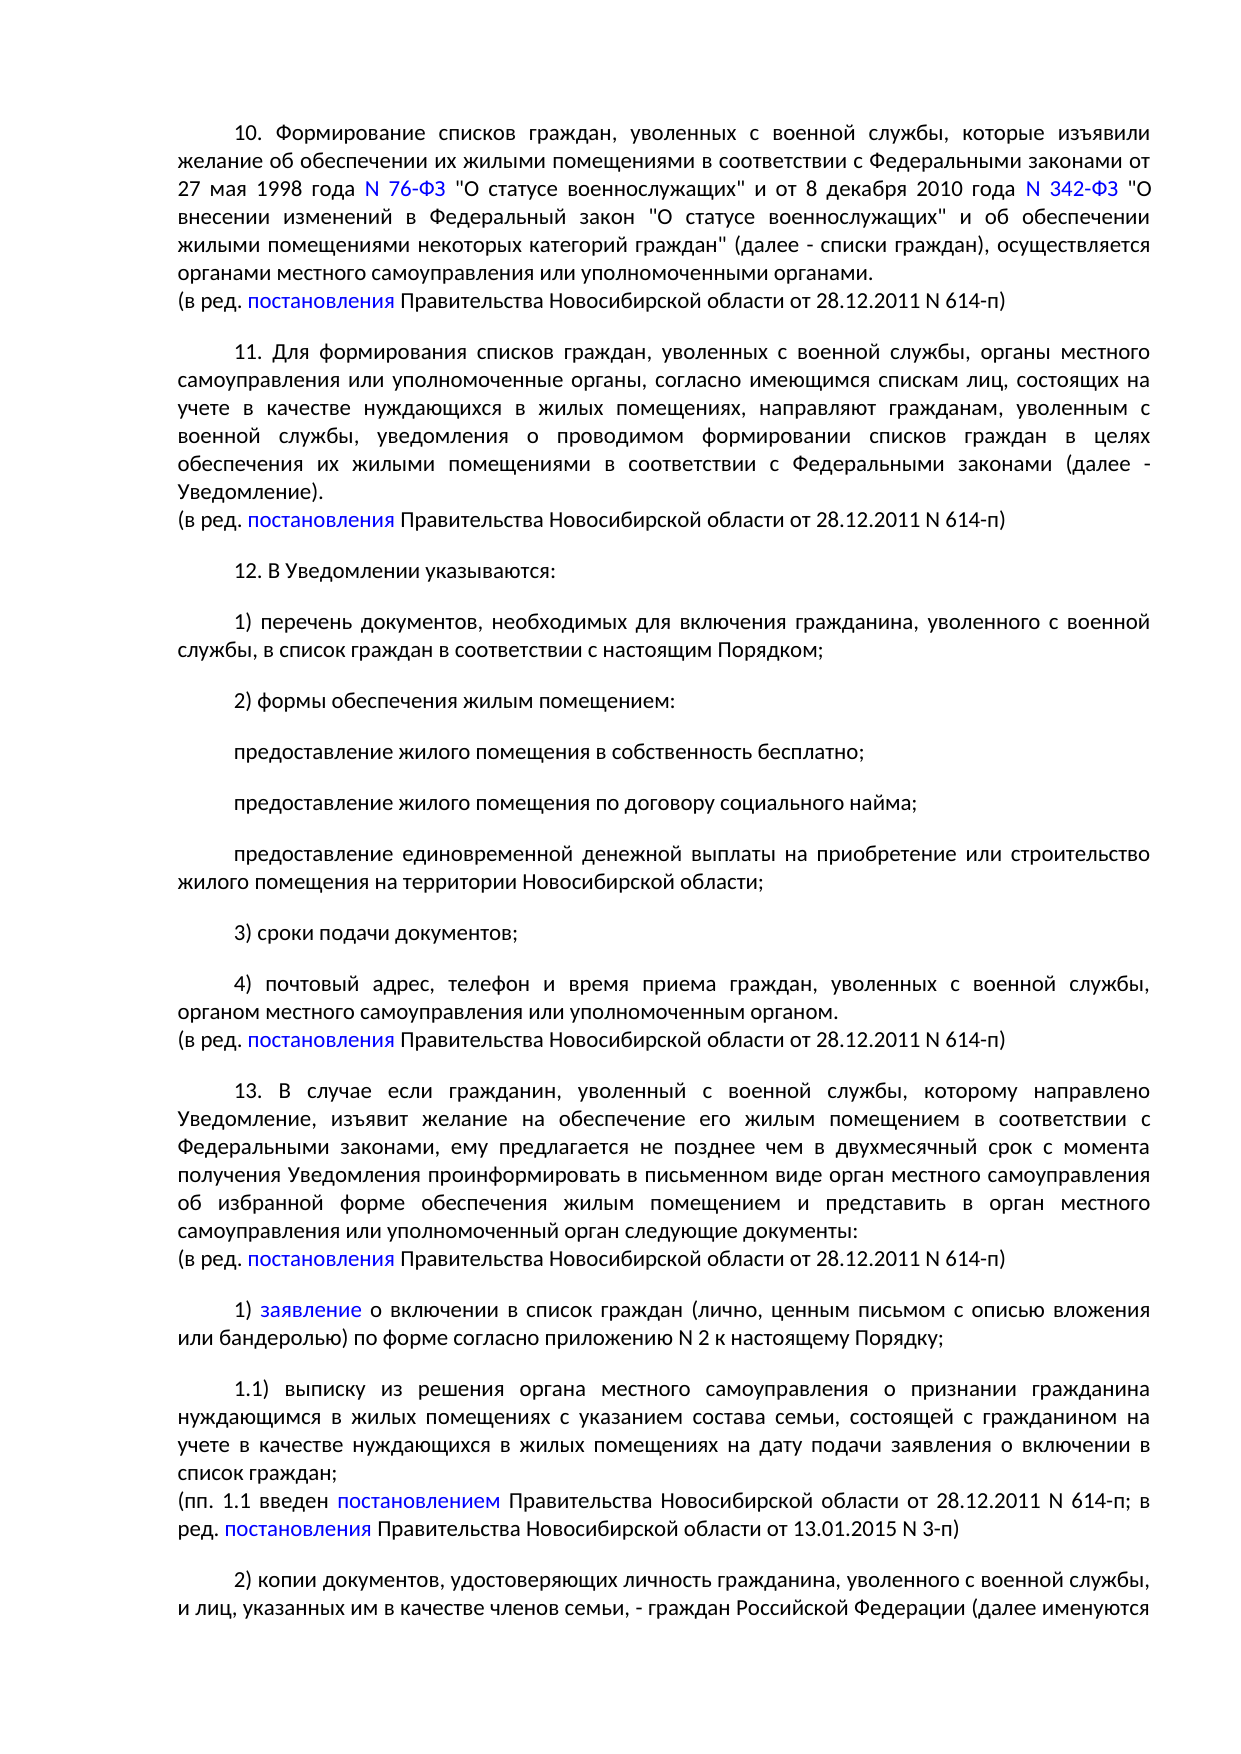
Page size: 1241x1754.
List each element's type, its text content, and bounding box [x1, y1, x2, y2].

text 3) сроки подачи документов; [177, 918, 1152, 946]
text предоставление жилого помещения в собственность бесплатно; [177, 737, 1152, 765]
text 4) почтовый адрес, телефон и время приема граждан, уволенных с военной службы, органом местного самоуправления или уполномоченным органом. [177, 969, 1152, 1025]
text 13. В случае если гражданин, уволенный с военной службы, которому направлено Уведомление, изъявит желание на обеспечение его жилым помещением в соответствии с Федеральными законами, ему предлагается не позднее чем в двухмесячный срок с момента получения Уведомления проинформировать в письменном виде орган местного самоуправления об избранной форме обеспечения жилым помещением и представить в орган местного самоуправления или уполномоченный орган следующие документы: [177, 1076, 1152, 1244]
text (пп. 1.1 введен постановлением Правительства Новосибирской области от 28.12.2011 N 614-п; в ред. постановления Правительства Новосибирской области от 13.01.2015 N 3-п) [177, 1486, 1152, 1542]
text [177, 1565, 1152, 1621]
text 10. Формирование списков граждан, уволенных с военной службы, которые изъявили желание об обеспечении их жилыми помещениями в соответствии с Федеральными законами от 27 мая 1998 года N 76-ФЗ "О статусе военнослужащих" и от 8 декабря 2010 года N 342-ФЗ "О внесении изменений в Федеральный закон "О статусе военнослужащих" и об обеспечении жилыми помещениями некоторых категорий граждан" (далее - списки граждан), осуществляется органами местного самоуправления или уполномоченными органами. [177, 118, 1152, 286]
text 1) заявление о включении в список граждан (лично, ценным письмом с описью вложения или бандеролью) по форме согласно приложению N 2 к настоящему Порядку; [177, 1295, 1152, 1351]
text (в ред. постановления Правительства Новосибирской области от 28.12.2011 N 614-п) [177, 286, 1152, 314]
text предоставление единовременной денежной выплаты на приобретение или строительство жилого помещения на территории Новосибирской области; [177, 839, 1152, 895]
text 12. В Уведомлении указываются: [177, 556, 1152, 584]
text (в ред. постановления Правительства Новосибирской области от 28.12.2011 N 614-п) [177, 1025, 1152, 1053]
text предоставление жилого помещения по договору социального найма; [177, 788, 1152, 816]
text 2) формы обеспечения жилым помещением: [177, 686, 1152, 714]
text 11. Для формирования списков граждан, уволенных с военной службы, органы местного самоуправления или уполномоченные органы, согласно имеющимся спискам лиц, состоящих на учете в качестве нуждающихся в жилых помещениях, направляют гражданам, уволенным с военной службы, уведомления о проводимом формировании списков граждан в целях обеспечения их жилыми помещениями в соответствии с Федеральными законами (далее - Уведомление). [177, 337, 1152, 505]
text (в ред. постановления Правительства Новосибирской области от 28.12.2011 N 614-п) [177, 505, 1152, 533]
text 1) перечень документов, необходимых для включения гражданина, уволенного с военной службы, в список граждан в соответствии с настоящим Порядком; [177, 607, 1152, 663]
text 1.1) выписку из решения органа местного самоуправления о признании гражданина нуждающимся в жилых помещениях с указанием состава семьи, состоящей с гражданином на учете в качестве нуждающихся в жилых помещениях на дату подачи заявления о включении в список граждан; [177, 1374, 1152, 1486]
text (в ред. постановления Правительства Новосибирской области от 28.12.2011 N 614-п) [177, 1244, 1152, 1272]
